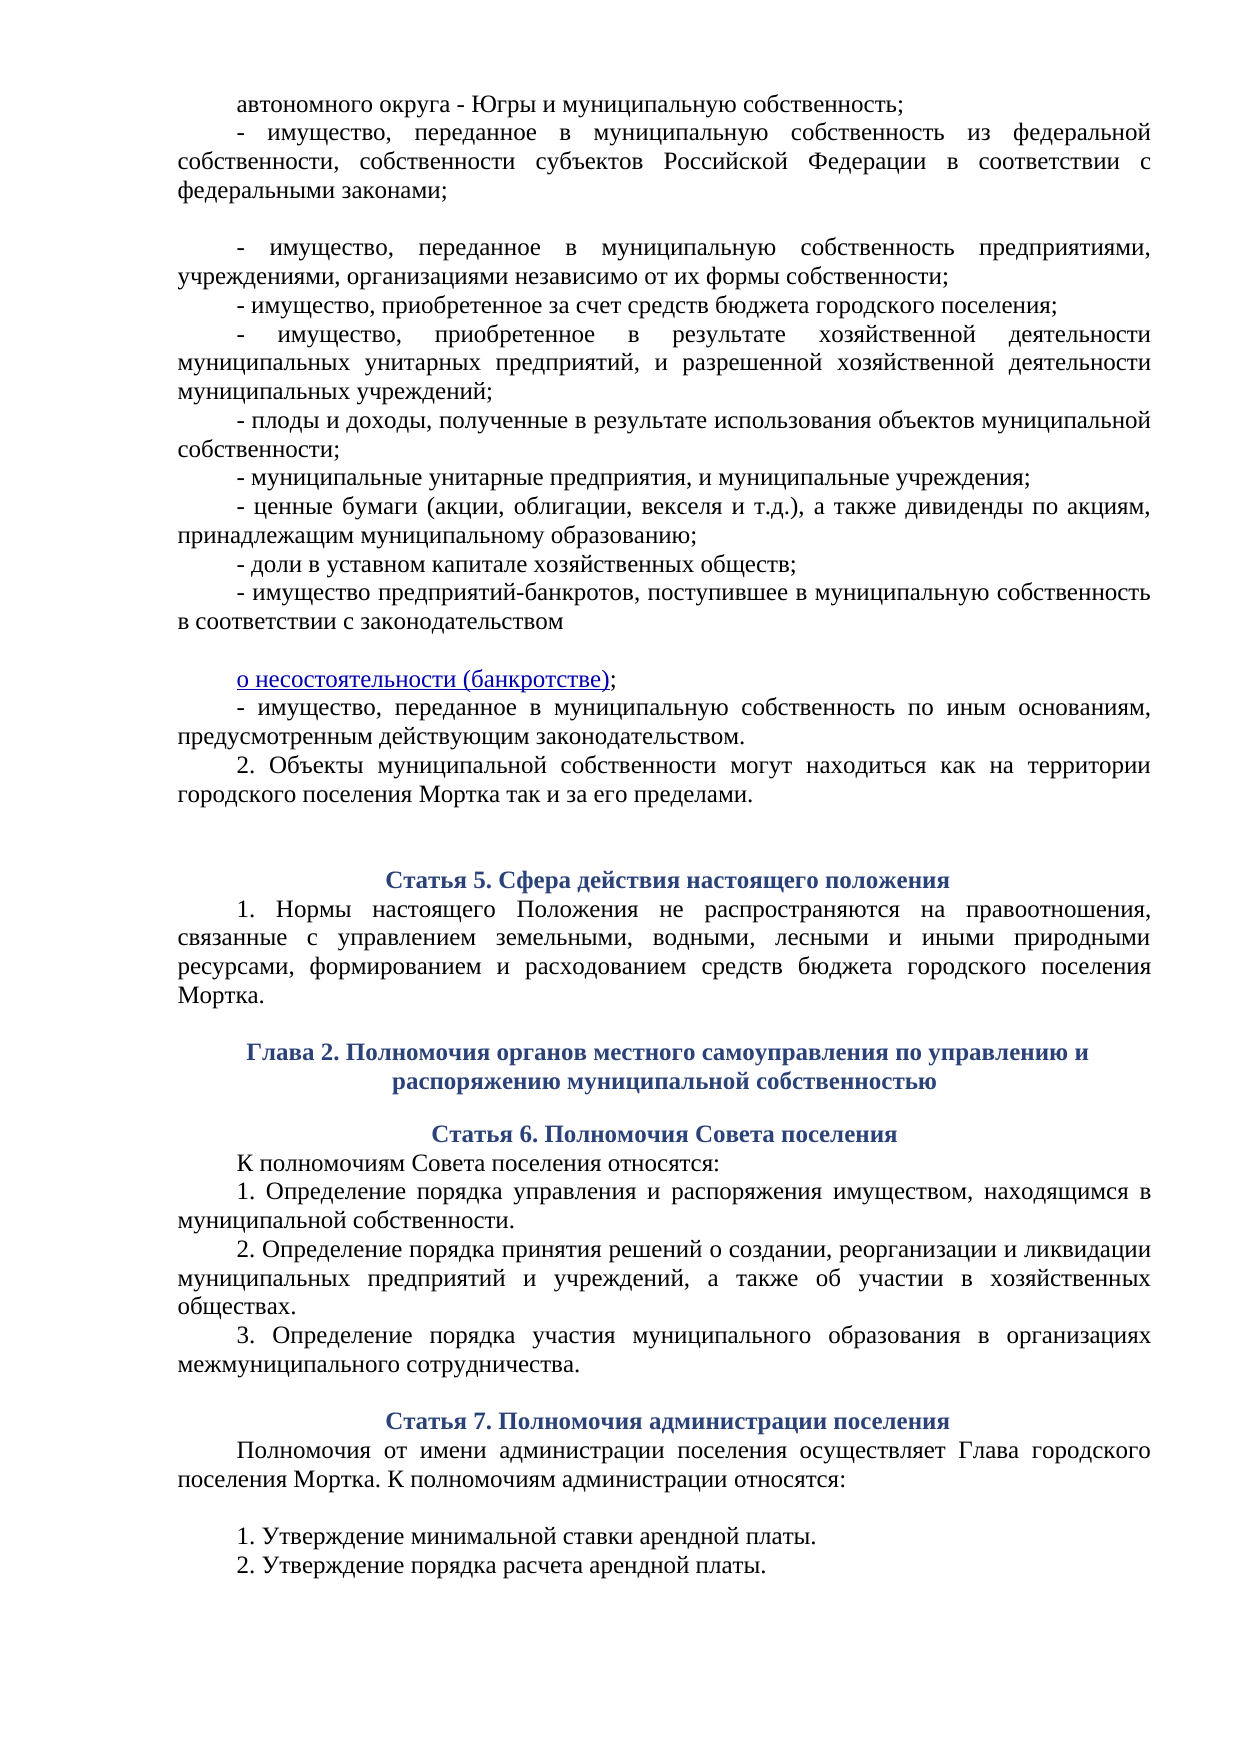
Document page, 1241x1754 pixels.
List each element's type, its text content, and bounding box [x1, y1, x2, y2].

text Глава 2. Полномочия органов местного самоуправления по управлению и распоряжению муниципальной собственностью [177, 1037, 1152, 1095]
text 2. Утверждение порядка расчета арендной платы. [177, 1550, 1152, 1579]
text Полномочия от имени администрации поселения осуществляет Глава городского поселения Мортка. К полномочиям администрации относятся: [177, 1435, 1152, 1493]
text - ценные бумаги (акции, облигации, векселя и т.д.), а также дивиденды по акциям, принадлежащим муниципальному образованию; [177, 491, 1152, 549]
text - имущество, переданное в муниципальную собственность предприятиями, учреждениями, организациями независимо от их формы собственности; [177, 232, 1152, 290]
text 1. Утверждение минимальной ставки арендной платы. [177, 1521, 1152, 1550]
text - имущество, переданное в муниципальную собственность по иным основаниям, предусмотренным действующим законодательством. [177, 692, 1152, 750]
text - имущество, приобретенное в результате хозяйственной деятельности муниципальных унитарных предприятий, и разрешенной хозяйственной деятельности муниципальных учреждений; [177, 319, 1152, 405]
text Статья 5. Сфера действия настоящего положения [177, 865, 1152, 894]
text - имущество, приобретенное за счет средств бюджета городского поселения; [177, 290, 1152, 319]
text 2. Объекты муниципальной собственности могут находиться как на территории городского поселения Мортка так и за его пределами. [177, 750, 1152, 807]
text К полномочиям Совета поселения относятся: [177, 1148, 1152, 1176]
text - имущество предприятий-банкротов, поступившее в муниципальную собственность в соответствии с законодательством [177, 577, 1152, 635]
text 2. Определение порядка принятия решений о создании, реорганизации и ликвидации муниципальных предприятий и учреждений, а также об участии в хозяйственных обществах. [177, 1234, 1152, 1320]
text - доли в уставном капитале хозяйственных обществ; [177, 549, 1152, 577]
text 1. Определение порядка управления и распоряжения имуществом, находящимся в муниципальной собственности. [177, 1176, 1152, 1234]
text Статья 7. Полномочия администрации поселения [177, 1406, 1152, 1435]
text Статья 6. Полномочия Совета поселения [177, 1119, 1152, 1148]
text 3. Определение порядка участия муниципального образования в организациях межмуниципального сотрудничества. [177, 1320, 1152, 1378]
text о несостоятельности (банкротстве); [177, 664, 1152, 692]
text - плоды и доходы, полученные в результате использования объектов муниципальной собственности; [177, 405, 1152, 462]
text - муниципальные унитарные предприятия, и муниципальные учреждения; [177, 462, 1152, 491]
text автономного округа - Югры и муниципальную собственность; [177, 89, 1152, 117]
text 1. Нормы настоящего Положения не распространяются на правоотношения, связанные с управлением земельными, водными, лесными и иными природными ресурсами, формированием и расходованием средств бюджета городского поселения Мортка. [177, 894, 1152, 1009]
text - имущество, переданное в муниципальную собственность из федеральной собственности, собственности субъектов Российской Федерации в соответствии с федеральными законами; [177, 117, 1152, 204]
